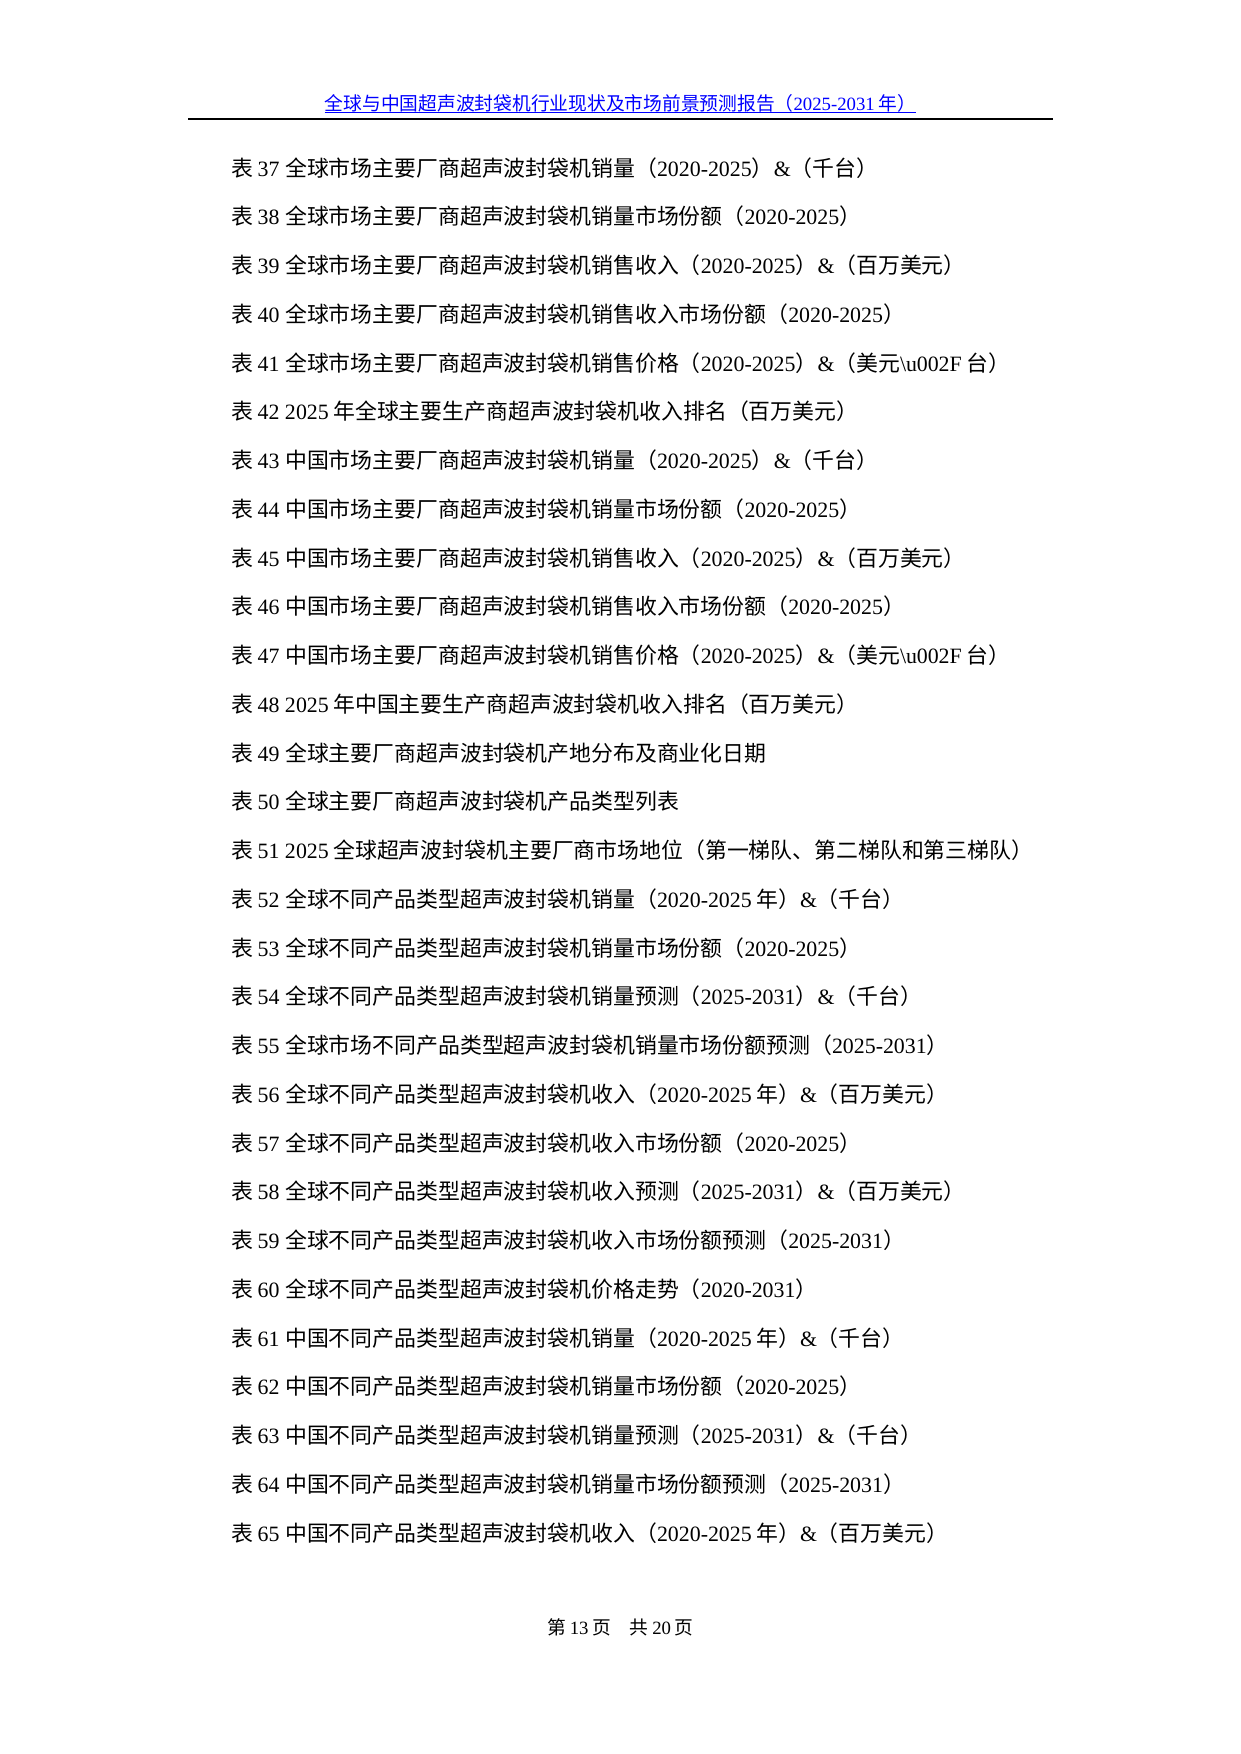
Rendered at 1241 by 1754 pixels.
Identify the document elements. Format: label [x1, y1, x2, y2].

text [187, 150, 1053, 1548]
